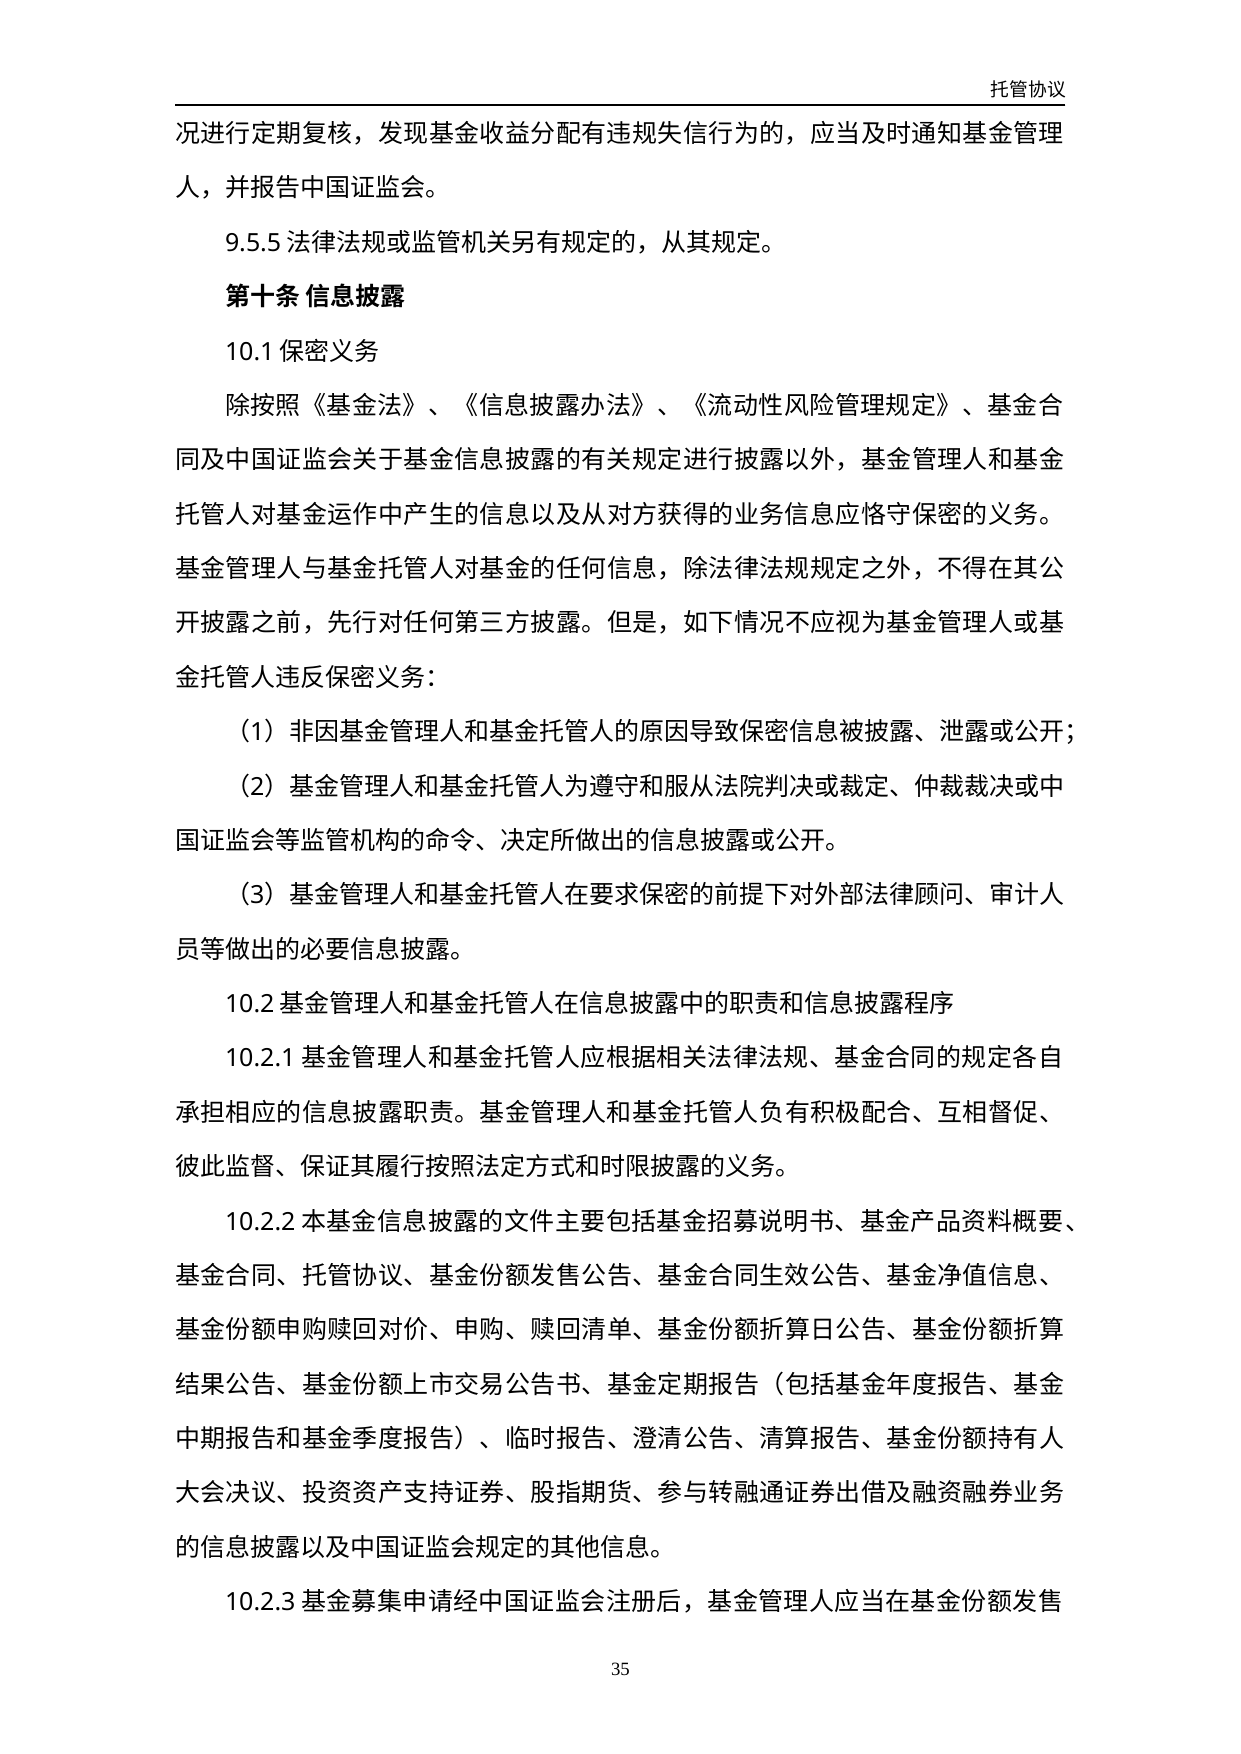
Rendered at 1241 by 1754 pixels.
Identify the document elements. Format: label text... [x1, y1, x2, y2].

text 10.2.1基金管理人和基金托管人应根据相关法律法规、基金合同的规定各自承担相应的信息披露职责。基金管理人和基金托管人负有积极配合、互相督促、彼此监督、保证其履行按照法定方式和时限披露的义务。 [175, 1038, 1065, 1183]
text 除按照《基金法》、《信息披露办法》、《流动性风险管理规定》、基金合同及中国证监会关于基金信息披露的有关规定进行披露以外，基金管理人和基金托管人对基金运作中产生的信息以及从对方获得的业务信息应恪守保密的义务。基金管理人与基金托管人对基金的任何信息，除法律法规规定之外，不得在其公开披露之前，先行对任何第三方披露。但是，如下情况不应视为基金管理人或基金托管人违反保密义务： [175, 385, 1065, 693]
text （2）基金管理人和基金托管人为遵守和服从法院判决或裁定、仲裁裁决或中国证监会等监管机构的命令、决定所做出的信息披露或公开。 [175, 766, 1065, 857]
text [175, 113, 1065, 204]
text （3）基金管理人和基金托管人在要求保密的前提下对外部法律顾问、审计人员等做出的必要信息披露。 [175, 875, 1065, 965]
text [175, 1582, 1065, 1618]
text 10.2.2本基金信息披露的文件主要包括基金招募说明书、基金产品资料概要、基金合同、托管协议、基金份额发售公告、基金合同生效公告、基金净值信息、基金份额申购赎回对价、申购、赎回清单、基金份额折算日公告、基金份额折算结果公告、基金份额上市交易公告书、基金定期报告（包括基金年度报告、基金中期报告和基金季度报告）、临时报告、澄清公告、清算报告、基金份额持有人大会决议、投资资产支持证券、股指期货、参与转融通证券出借及融资融券业务的信息披露以及中国证监会规定的其他信息。 [175, 1201, 1065, 1563]
subtitle 第十条 信息披露 [175, 277, 1065, 313]
text （1）非因基金管理人和基金托管人的原因导致保密信息被披露、泄露或公开； [175, 712, 1065, 748]
text 10.2基金管理人和基金托管人在信息披露中的职责和信息披露程序 [175, 983, 1065, 1020]
text 9.5.5法律法规或监管机关另有规定的，从其规定。 [175, 222, 1065, 258]
text 10.1保密义务 [175, 331, 1065, 367]
